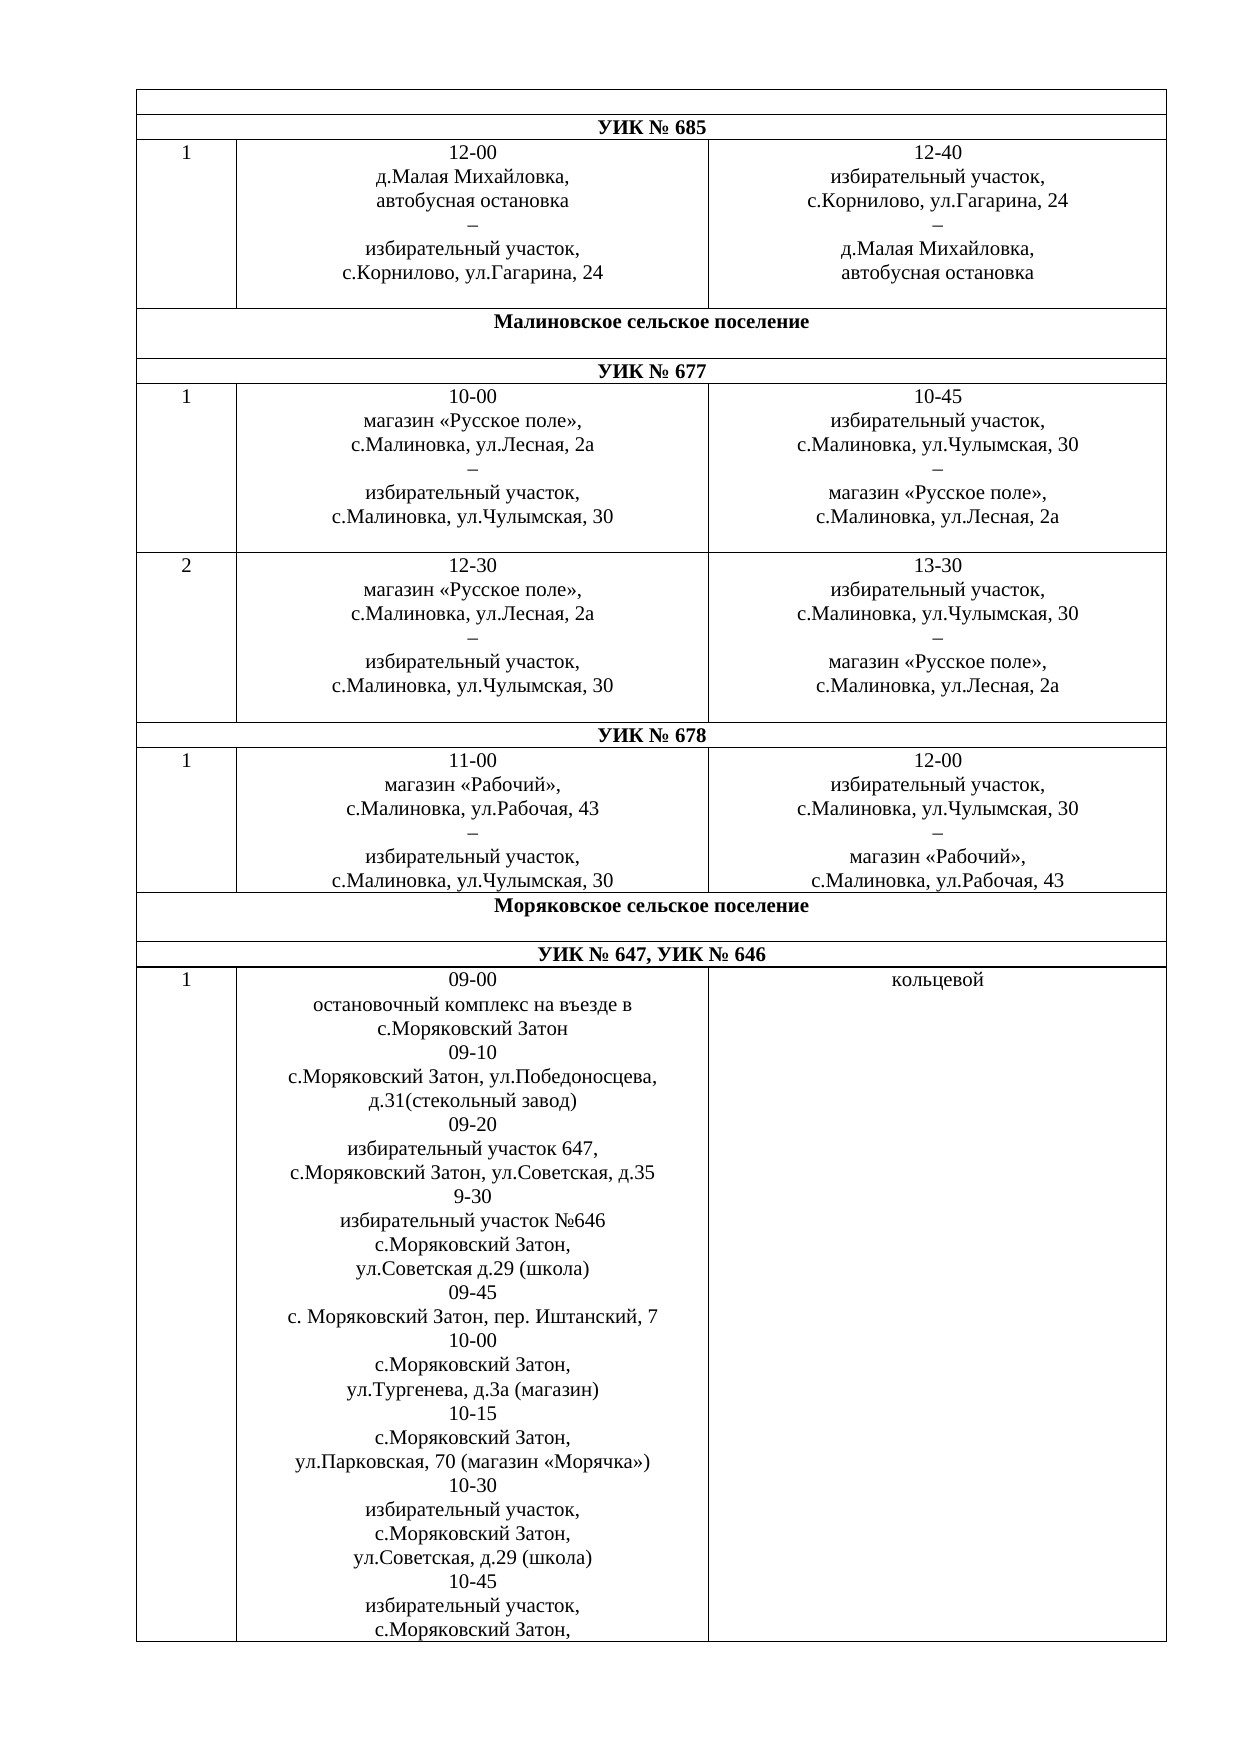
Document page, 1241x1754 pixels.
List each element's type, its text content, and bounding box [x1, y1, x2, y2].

table_cell 1 [137, 748, 236, 892]
table_cell Моряковское сельское поселение [137, 893, 1166, 941]
table_cell УИК № 677 [137, 359, 1166, 383]
table_cell 12-00 д.Малая Михайловка, автобусная остановка – избирательный участок, с.Корнилово, ул.Гагарина, 24 [237, 140, 708, 308]
table_cell 13-30 избирательный участок, с.Малиновка, ул.Чулымская, 30 – магазин «Русское поле», с.Малиновка, ул.Лесная, 2а [709, 553, 1166, 722]
table_cell 12-30 магазин «Русское поле», с.Малиновка, ул.Лесная, 2а – избирательный участок, с.Малиновка, ул.Чулымская, 30 [237, 553, 708, 722]
table_cell УИК № 647, УИК № 646 [137, 942, 1166, 966]
table_cell 1 [137, 140, 236, 308]
table_cell 2 [137, 553, 236, 722]
table_cell 10-00 магазин «Русское поле», с.Малиновка, ул.Лесная, 2а – избирательный участок, с.Малиновка, ул.Чулымская, 30 [237, 384, 708, 552]
table_cell 12-40 избирательный участок, с.Корнилово, ул.Гагарина, 24 – д.Малая Михайловка, автобусная остановка [709, 140, 1166, 308]
table_cell 11-00 магазин «Рабочий», с.Малиновка, ул.Рабочая, 43 – избирательный участок, с.Малиновка, ул.Чулымская, 30 [237, 748, 708, 892]
table_cell кольцевой [709, 968, 1166, 1641]
table_cell 10-45 избирательный участок, с.Малиновка, ул.Чулымская, 30 – магазин «Русское поле», с.Малиновка, ул.Лесная, 2а [709, 384, 1166, 552]
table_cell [137, 90, 1166, 114]
table_cell 1 [137, 384, 236, 552]
table_cell УИК № 685 [137, 115, 1166, 139]
table_cell 12-00 избирательный участок, с.Малиновка, ул.Чулымская, 30 – магазин «Рабочий», с.Малиновка, ул.Рабочая, 43 [709, 748, 1166, 892]
table_cell Малиновское сельское поселение [137, 309, 1166, 357]
table_cell УИК № 678 [137, 723, 1166, 747]
table_cell 1 [137, 968, 236, 1641]
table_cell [237, 968, 708, 1641]
